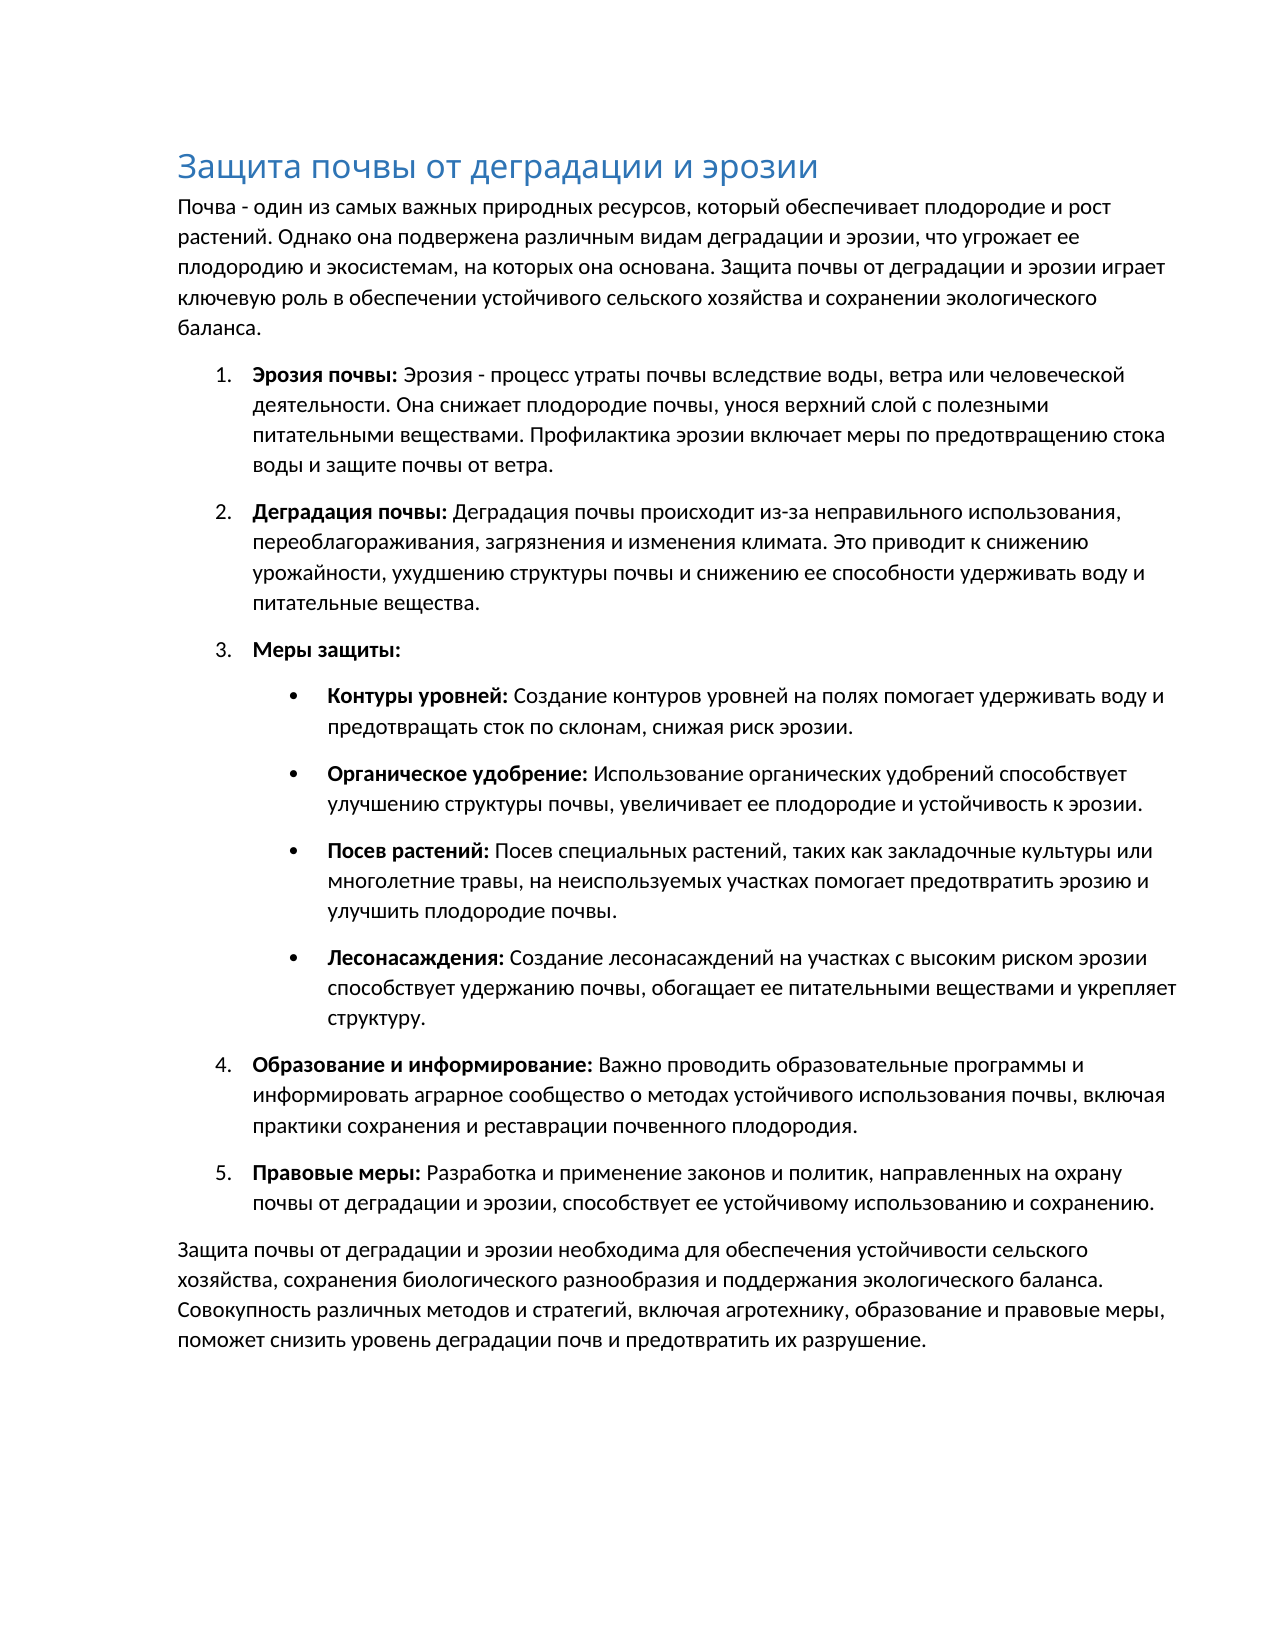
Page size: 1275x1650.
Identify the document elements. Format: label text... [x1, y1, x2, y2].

list Контуры уровней: Создание контуров уровней на полях помогает удерживать воду и предотвращать сток по склонам, снижая риск эрозии. [290, 682, 1186, 740]
list Меры защиты: [215, 635, 1186, 663]
list Деградация почвы: Деградация почвы происходит из-за неправильного использования, переоблагораживания, загрязнения и изменения климата. Это приводит к снижению урожайности, ухудшению структуры почвы и снижению ее способности удерживать воду и питательные вещества. [215, 497, 1186, 616]
list Лесонасаждения: Создание лесонасаждений на участках с высоким риском эрозии способствует удержанию почвы, обогащает ее питательными веществами и укрепляет структуру. [290, 943, 1186, 1032]
text Защита почвы от деградации и эрозии необходима для обеспечения устойчивости сельского хозяйства, сохранения биологического разнообразия и поддержания экологического баланса. Совокупность различных методов и стратегий, включая агротехнику, образование и правовые меры, поможет снизить уровень деградации почв и предотвратить их разрушение. [177, 1235, 1186, 1353]
text Почва - один из самых важных природных ресурсов, который обеспечивает плодородие и рост растений. Однако она подвержена различным видам деградации и эрозии, что угрожает ее плодородию и экосистемам, на которых она основана. Защита почвы от деградации и эрозии играет ключевую роль в обеспечении устойчивого сельского хозяйства и сохранении экологического баланса. [177, 192, 1186, 341]
list Правовые меры: Разработка и применение законов и политик, направленных на охрану почвы от деградации и эрозии, способствует ее устойчивому использованию и сохранению. [215, 1158, 1186, 1216]
list Образование и информирование: Важно проводить образовательные программы и информировать аграрное сообщество о методах устойчивого использования почвы, включая практики сохранения и реставрации почвенного плодородия. [215, 1050, 1186, 1139]
list Эрозия почвы: Эрозия - процесс утраты почвы вследствие воды, ветра или человеческой деятельности. Она снижает плодородие почвы, унося верхний слой с полезными питательными веществами. Профилактика эрозии включает меры по предотвращению стока воды и защите почвы от ветра. [215, 360, 1186, 478]
list Органическое удобрение: Использование органических удобрений способствует улучшению структуры почвы, увеличивает ее плодородие и устойчивость к эрозии. [290, 759, 1186, 817]
list Посев растений: Посев специальных растений, таких как закладочные культуры или многолетние травы, на неиспользуемых участках помогает предотвратить эрозию и улучшить плодородие почвы. [290, 836, 1186, 924]
subtitle Защита почвы от деградации и эрозии [177, 143, 1186, 188]
